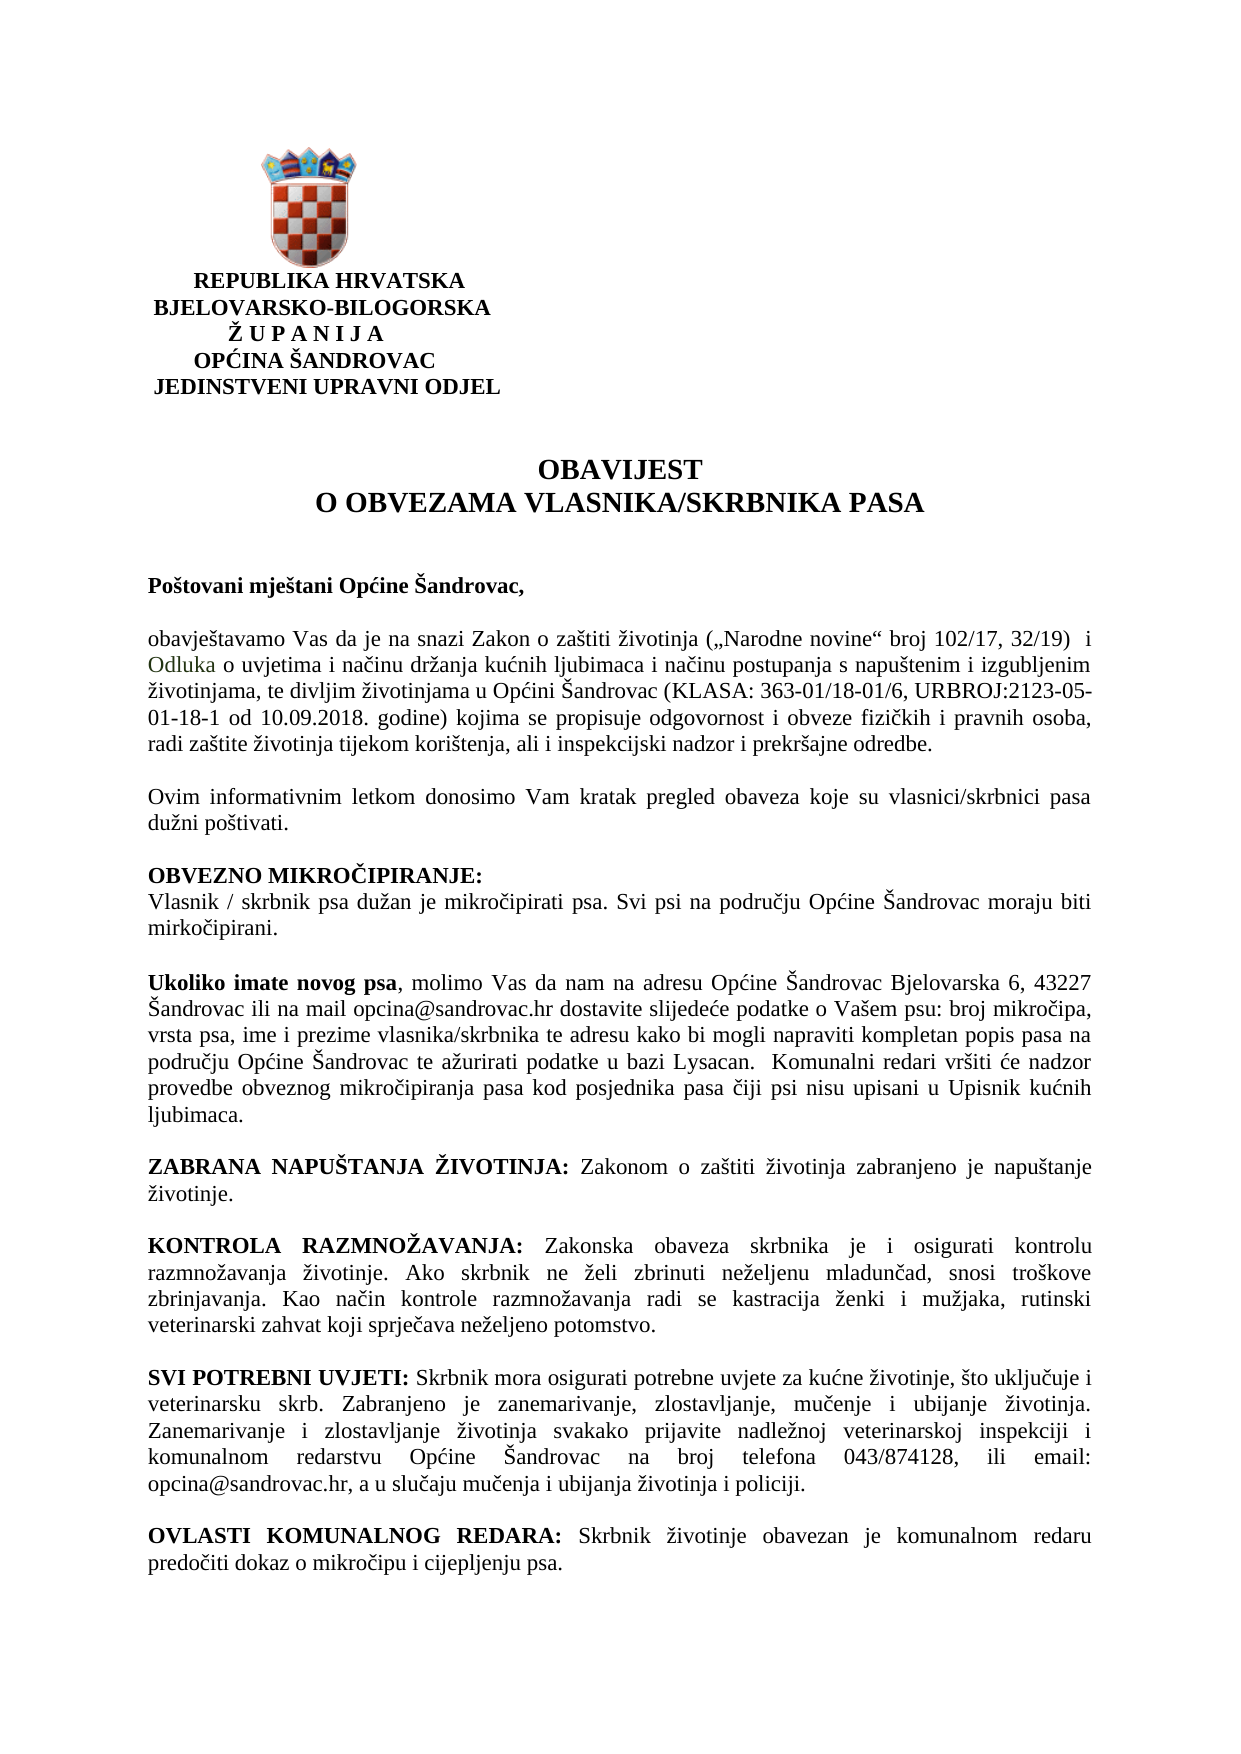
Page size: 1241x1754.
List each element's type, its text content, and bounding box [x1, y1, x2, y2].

text OVLASTI KOMUNALNOG REDARA: Skrbnik životinje obavezan je komunalnom redaru predočiti dokaz o mikročipu i cijepljenju psa. [148, 1522, 1093, 1575]
text Poštovani mještani Općine Šandrovac, [148, 572, 1093, 598]
text SVI POTREBNI UVJETI: Skrbnik mora osigurati potrebne uvjete za kućne životinje, što uključuje i veterinarsku skrb. Zabranjeno je zanemarivanje, zlostavljanje, mučenje i ubijanje životinja. Zanemarivanje i zlostavljanje životinja svakako prijavite nadležnoj veterinarskoj inspekciji i komunalnom redarstvu Općine Šandrovac na broj telefona 043/874128, ili email: opcina@sandrovac.hr, a u slučaju mučenja i ubijanja životinja i policiji. [148, 1364, 1093, 1496]
text ZABRANA NAPUŠTANJA ŽIVOTINJA: Zakonom o zaštiti životinja zabranjeno je napuštanje životinje. [148, 1153, 1093, 1206]
text OBAVIJEST [148, 452, 1093, 486]
text Ž U P A N I J A [148, 320, 1093, 347]
text OPĆINA ŠANDROVAC [148, 347, 1093, 373]
text obavještavamo Vas da je na snazi Zakon o zaštiti životinja („Narodne novine“ broj 102/17, 32/19) i Odluka o uvjetima i načinu držanja kućnih ljubimaca i načinu postupanja s napuštenim i izgubljenim životinjama, te divljim životinjama u Općini Šandrovac (KLASA: 363-01/18-01/6, URBROJ:2123-05-01-18-1 od 10.09.2018. godine) kojima se propisuje odgovornost i obveze fizičkih i pravnih osoba, radi zaštite životinja tijekom korištenja, ali i inspekcijski nadzor i prekršajne odredbe. [148, 624, 1093, 756]
text REPUBLIKA HRVATSKA [148, 268, 1093, 294]
text Vlasnik / skrbnik psa dužan je mikročipirati psa. Svi psi na području Općine Šandrovac moraju biti mirkočipirani. [148, 888, 1093, 941]
text JEDINSTVENI UPRAVNI ODJEL [148, 373, 1093, 399]
text Ukoliko imate novog psa, molimo Vas da nam na adresu Općine Šandrovac Bjelovarska 6, 43227 Šandrovac ili na mail opcina@sandrovac.hr dostavite slijedeće podatke o Vašem psu: broj mikročipa, vrsta psa, ime i prezime vlasnika/skrbnika te adresu kako bi mogli napraviti kompletan popis pasa na području Općine Šandrovac te ažurirati podatke u bazi Lysacan. Komunalni redari vršiti će nadzor provedbe obveznog mikročipiranja pasa kod posjednika pasa čiji psi nisu upisani u Upisnik kućnih ljubimaca. [148, 969, 1093, 1127]
text O OBVEZAMA VLASNIKA/SKRBNIKA PASA [148, 486, 1093, 519]
text BJELOVARSKO-BILOGORSKA [148, 294, 1093, 320]
text Ovim informativnim letkom donosimo Vam kratak pregled obaveza koje su vlasnici/skrbnici pasa dužni poštivati. [148, 783, 1093, 835]
text KONTROLA RAZMNOŽAVANJA: Zakonska obaveza skrbnika je i osigurati kontrolu razmnožavanja životinje. Ako skrbnik ne želi zbrinuti neželjenu mladunčad, snosi troškove zbrinjavanja. Kao način kontrole razmnožavanja radi se kastracija ženki i mužjaka, rutinski veterinarski zahvat koji sprječava neželjeno potomstvo. [148, 1232, 1093, 1338]
text OBVEZNO MIKROČIPIRANJE: [148, 862, 1093, 888]
picture [261, 147, 357, 268]
